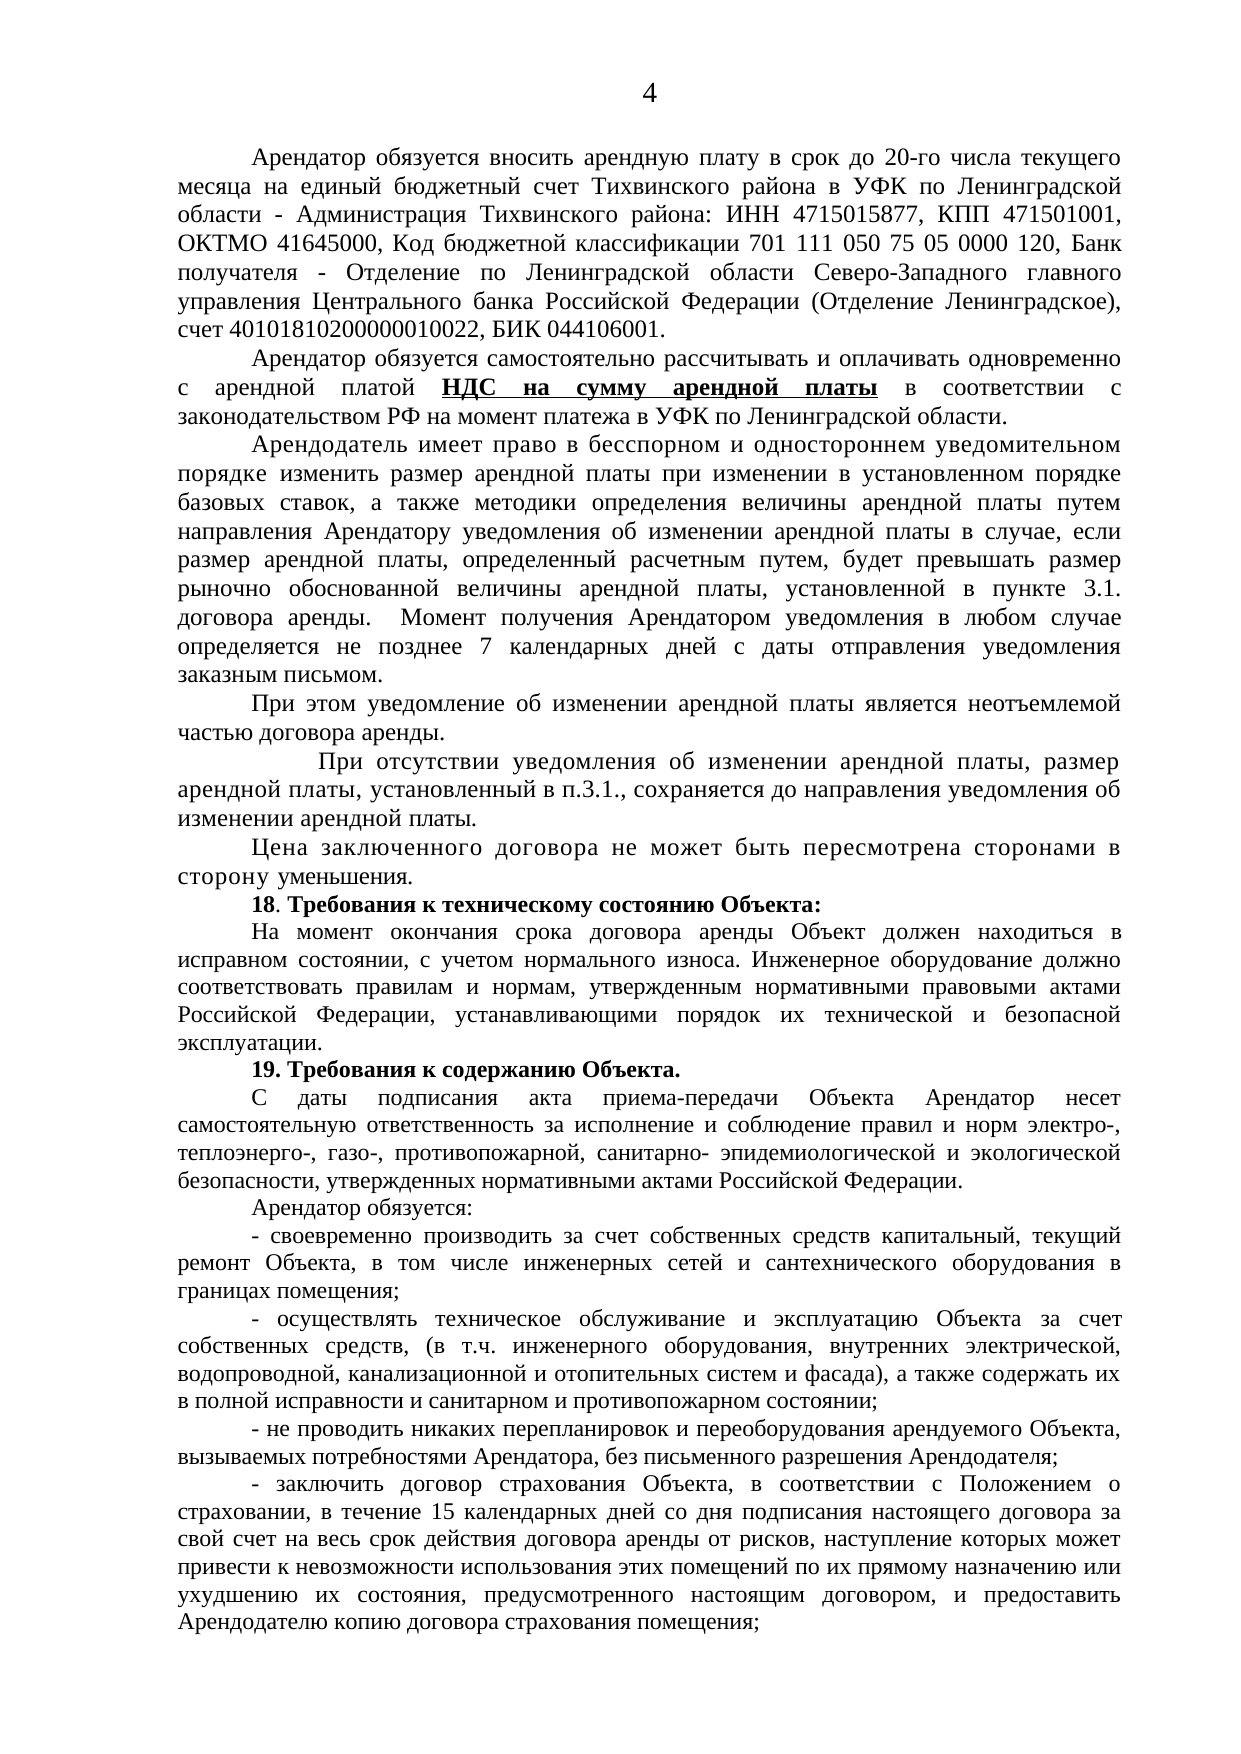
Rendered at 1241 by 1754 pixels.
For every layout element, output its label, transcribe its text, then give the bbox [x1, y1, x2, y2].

text Арендодатель имеет право в бесспорном и одностороннем уведомительном порядке изменить размер арендной платы при изменении в установленном порядке базовых ставок, а также методики определения величины арендной платы путем направления Арендатору уведомления об изменении арендной платы в случае, если размер арендной платы, определенный расчетным путем, будет превышать размер рыночно обоснованной величины арендной платы, установленной в пункте 3.1. договора аренды. Момент получения Арендатором уведомления в любом случае определяется не позднее 7 календарных дней с даты отправления уведомления заказным письмом. [177, 429, 1122, 688]
text При отсутствии уведомления об изменении арендной платы, размер арендной платы, установленный в п.3.1., сохраняется до направления уведомления об изменении арендной платы. [177, 746, 1122, 832]
text При этом уведомление об изменении арендной платы является неотъемлемой частью договора аренды. [177, 688, 1122, 746]
text - своевременно производить за счет собственных средств капитальный, текущий ремонт Объекта, в том числе инженерных сетей и сантехнического оборудования в границах помещения; [177, 1221, 1122, 1304]
text - осуществлять техническое обслуживание и эксплуатацию Объекта за счет собственных средств, (в т.ч. инженерного оборудования, внутренних электрической, водопроводной, канализационной и отопительных систем и фасада), а также содержать их в полной исправности и санитарном и противопожарном состоянии; [177, 1304, 1122, 1414]
text 18. Требования к техническому состоянию Объекта: [177, 889, 1122, 917]
text Арендатор обязуется самостоятельно рассчитывать и оплачивать одновременно с арендной платой НДС на сумму арендной платы в соответствии с законодательством РФ на момент платежа в УФК по Ленинградской области. [177, 343, 1122, 429]
text Цена заключенного договора не может быть пересмотрена сторонами в сторону уменьшения. [177, 832, 1122, 889]
text С даты подписания акта приема-передачи Объекта Арендатор несет самостоятельную ответственность за исполнение и соблюдение правил и норм электро-, теплоэнерго-, газо-, противопожарной, санитарно- эпидемиологической и экологической безопасности, утвержденных нормативными актами Российской Федерации. [177, 1083, 1122, 1193]
text На момент окончания срока договора аренды Объект должен находиться в исправном состоянии, с учетом нормального износа. Инженерное оборудование должно соответствовать правилам и нормам, утвержденным нормативными правовыми актами Российской Федерации, устанавливающими порядок их технической и безопасной эксплуатации. [177, 917, 1122, 1055]
text Арендатор обязуется вносить арендную плату в срок до 20-го числа текущего месяца на единый бюджетный счет Тихвинского района в УФК по Ленинградской области - Администрация Тихвинского района: ИНН 4715015877, КПП 471501001, ОКТМО 41645000, Код бюджетной классификации 701 111 050 75 05 0000 120, Банк получателя - Отделение по Ленинградской области Северо-Западного главного управления Центрального банка Российской Федерации (Отделение Ленинградское), счет 40101810200000010022, БИК 044106001. [177, 142, 1122, 343]
text Арендатор обязуется: [177, 1193, 1122, 1221]
text 19. Требования к содержанию Объекта. [177, 1055, 1122, 1083]
text - заключить договор страхования Объекта, в соответствии с Положением о страховании, в течение 15 календарных дней со дня подписания настоящего договора за свой счет на весь срок действия договора аренды от рисков, наступление которых может привести к невозможности использования этих помещений по их прямому назначению или ухудшению их состояния, предусмотренного настоящим договором, и предоставить Арендодателю копию договора страхования помещения; [177, 1469, 1122, 1635]
text - не проводить никаких перепланировок и переоборудования арендуемого Объекта, вызываемых потребностями Арендатора, без письменного разрешения Арендодателя; [177, 1414, 1122, 1469]
